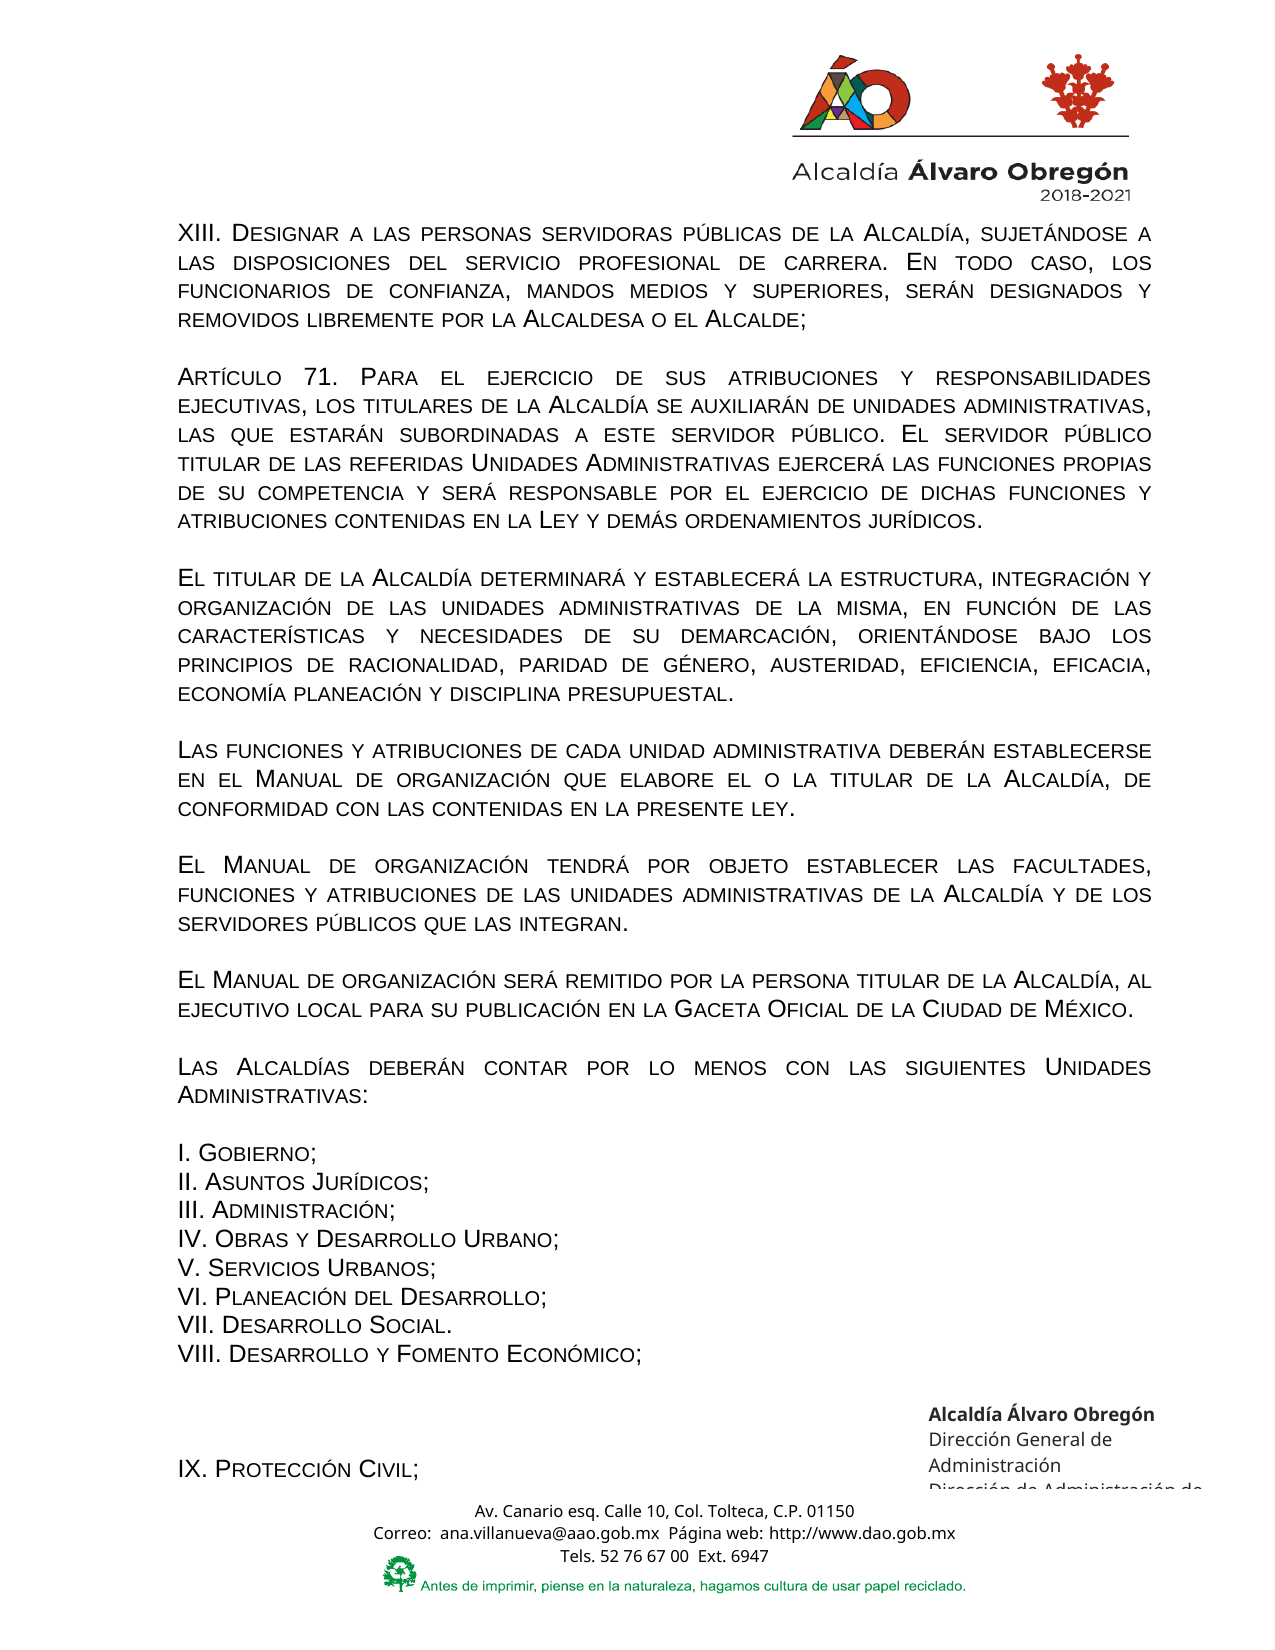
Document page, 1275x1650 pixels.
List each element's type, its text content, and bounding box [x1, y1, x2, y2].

text Las Alcaldías deberán contar por lo menos con las siguientes Unidades Administrativas: [177, 1052, 1152, 1109]
text El Manual de organización será remitido por la persona titular de la Alcaldía, al ejecutivo local para su publicación en la Gaceta Oficial de la Ciudad de México. [177, 965, 1152, 1023]
text II. Asuntos Jurídicos; [177, 1167, 1152, 1195]
picture [770, 44, 1152, 211]
text III. Administración; [177, 1195, 1152, 1224]
text El Manual de organización tendrá por objeto establecer las facultades, funciones y atribuciones de las unidades administrativas de la Alcaldía y de los servidores públicos que las integran. [177, 850, 1152, 937]
text VIII. Desarrollo y Fomento Económico; [177, 1339, 1152, 1368]
text Artículo 71. Para el ejercicio de sus atribuciones y responsabilidades ejecutivas, los titulares de la Alcaldía se auxiliarán de unidades administrativas, las que estarán subordinadas a este servidor público. El servidor público titular de las referidas Unidades Administrativas ejercerá las funciones propias de su competencia y será responsable por el ejercicio de dichas funciones y atribuciones contenidas en la Ley y demás ordenamientos jurídicos. [177, 362, 1152, 534]
text VI. Planeación del Desarrollo; [177, 1282, 1152, 1310]
text XIII. Designar a las personas servidoras públicas de la Alcaldía, sujetándose a las disposiciones del servicio profesional de carrera. En todo caso, los funcionarios de confianza, mandos medios y superiores, serán designados y removidos libremente por la Alcaldesa o el Alcalde; [177, 218, 1152, 333]
text I. Gobierno; [177, 1138, 1152, 1167]
text IV. Obras y Desarrollo Urbano; [177, 1224, 1152, 1253]
text V. Servicios Urbanos; [177, 1253, 1152, 1282]
text Las funciones y atribuciones de cada unidad administrativa deberán establecerse en el Manual de organización que elabore el o la titular de la Alcaldía, de conformidad con las contenidas en la presente ley. [177, 735, 1152, 822]
text VII. Desarrollo Social. [177, 1310, 1152, 1339]
text IX. Protección Civil; [177, 1454, 1152, 1483]
text El titular de la Alcaldía determinará y establecerá la estructura, integración y organización de las unidades administrativas de la misma, en función de las características y necesidades de su demarcación, orientándose bajo los principios de racionalidad, paridad de género, austeridad, eficiencia, eficacia, economía planeación y disciplina presupuestal. [177, 563, 1152, 707]
